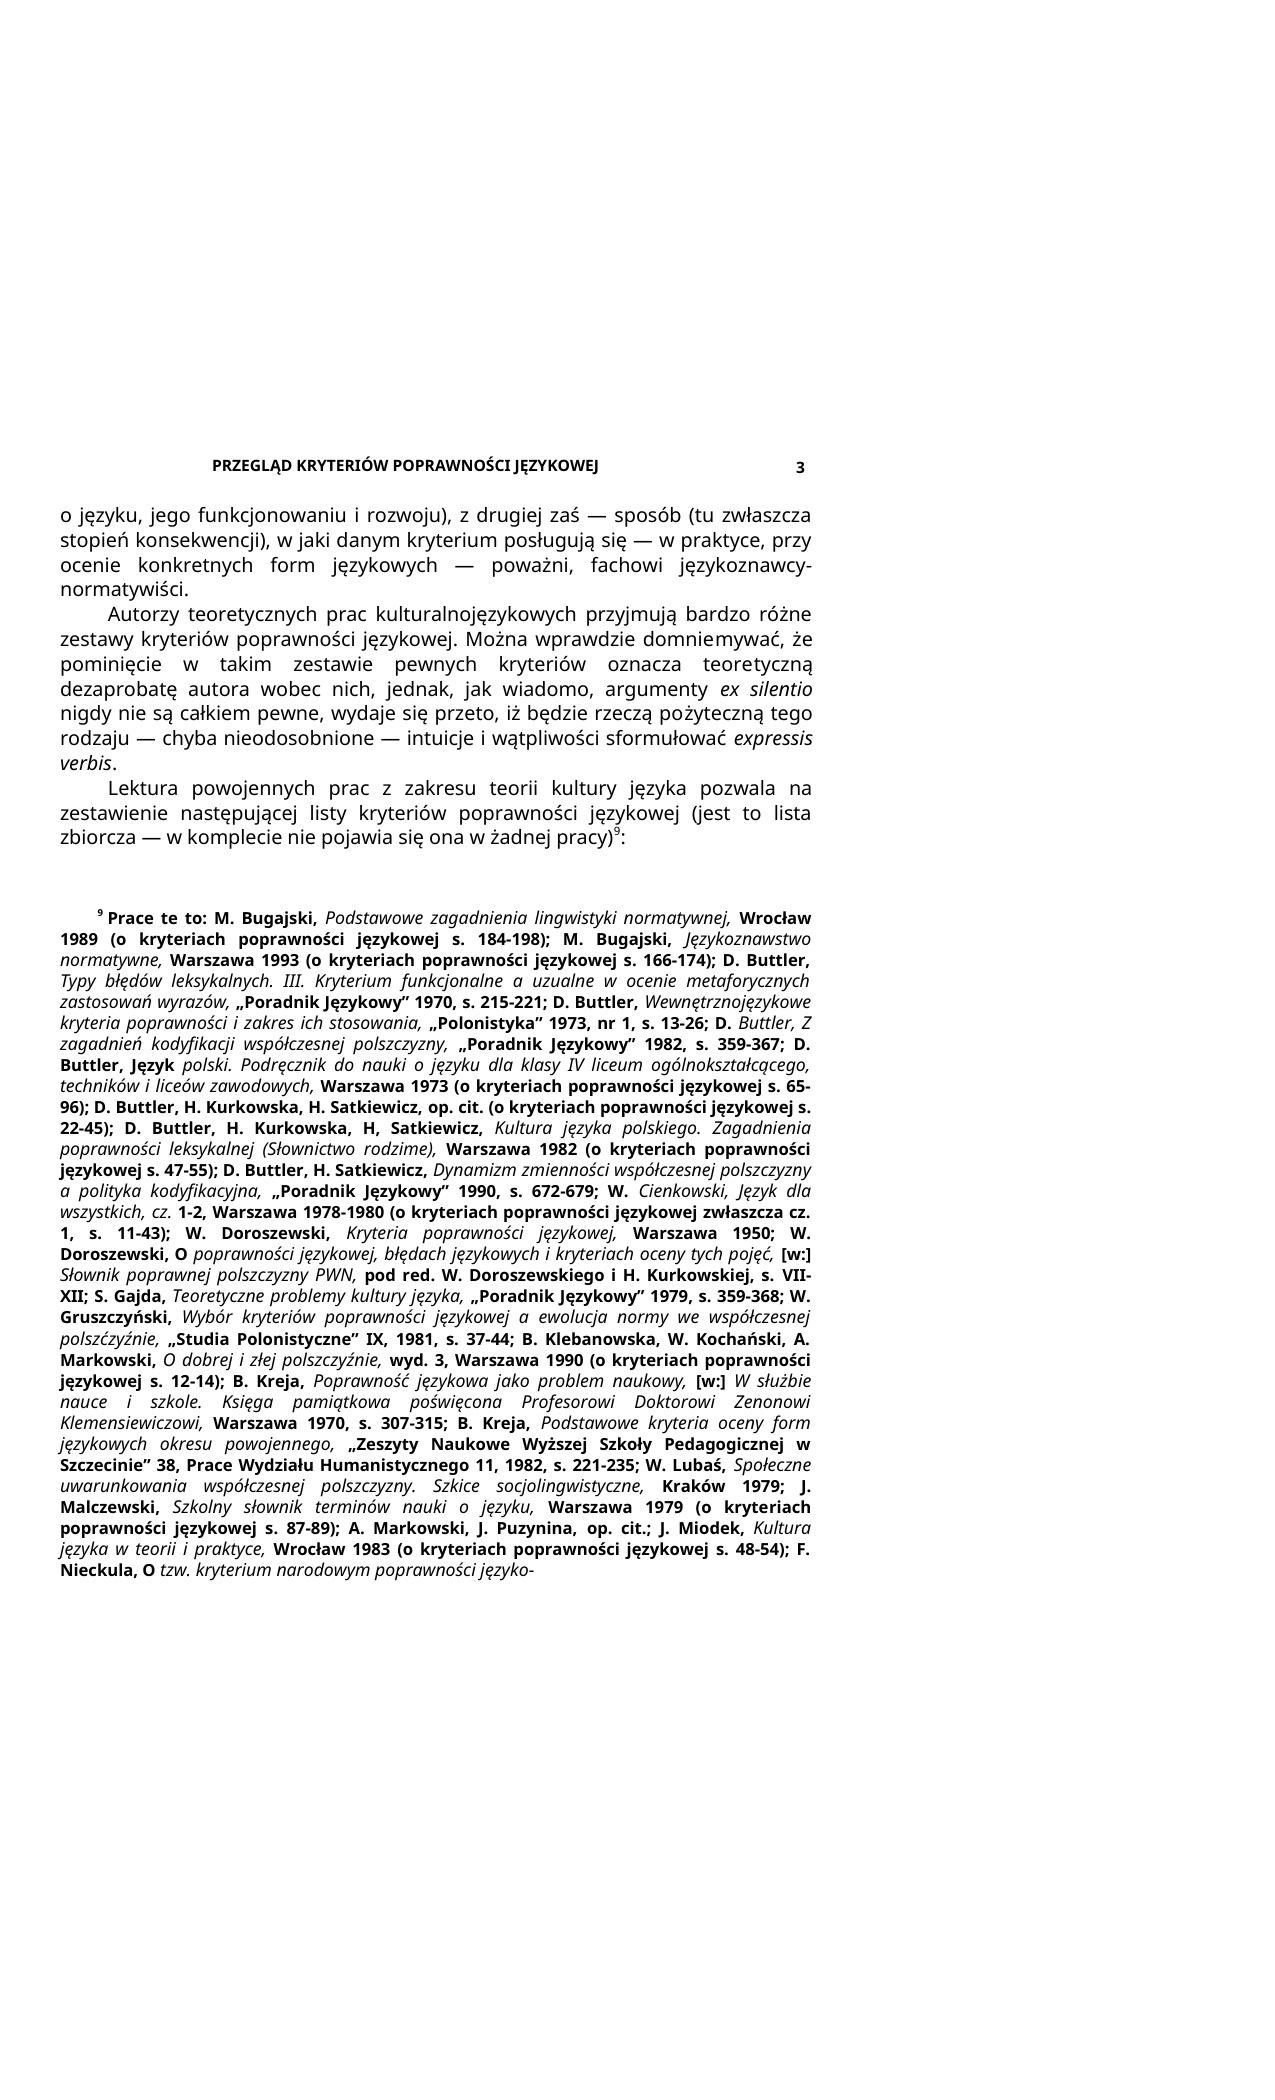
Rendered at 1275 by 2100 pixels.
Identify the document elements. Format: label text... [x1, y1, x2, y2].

text PRZEGLĄD KRYTERIÓW POPRAWNOŚCI JĘZYKOWEJ [212, 458, 599, 474]
text Lektura powojennych prac z zakresu teorii kultury języka pozwala na zestawienie następującej listy kryteriów poprawności językowej (jest to lista zbiorcza — w komplecie nie pojawia się ona w żadnej pracy)9: [60, 775, 813, 850]
text o języku, jego funkcjonowaniu i rozwoju), z drugiej zaś — sposób (tu zwłaszcza stopień konsekwencji), w jaki danym kryterium posługują się — w praktyce, przy ocenie konkretnych form językowych — poważni, fachowi językoznawcy-normatywiści. [60, 503, 813, 602]
text Autorzy teoretycznych prac kulturalnojęzykowych przyjmują bardzo różne zestawy kryteriów poprawności językowej. Można wprawdzie domniemywać, że pominięcie w takim zestawie pewnych kryteriów oznacza teoretyczną dezaprobatę autora wobec nich, jednak, jak wiadomo, argumenty ex silentio nigdy nie są całkiem pewne, wydaje się przeto, iż będzie rzeczą pożyteczną tego rodzaju — chyba nieodosobnione — intuicje i wątpliwości sformułować expressis verbis. [60, 602, 813, 775]
text 9 Prace te to: M. Bugajski, Podstawowe zagadnienia lingwistyki normatywnej, Wrocław 1989 (o kryteriach poprawności językowej s. 184-198); M. Bugajski, Językoznawstwo normatywne, Warszawa 1993 (o kryteriach poprawności językowej s. 166-174); D. Buttler, Typy błędów leksykalnych. III. Kryterium funkcjonalne a uzualne w ocenie metaforycznych zastosowań wyrazów, „Poradnik Językowy” 1970, s. 215-221; D. Buttler, Wewnętrznojęzykowe kryteria poprawności i zakres ich stosowania, „Polonistyka” 1973, nr 1, s. 13-26; D. Buttler, Z zagadnień kodyfikacji współczesnej polszczyzny, „Poradnik Językowy” 1982, s. 359-367; D. Buttler, Język polski. Podręcznik do nauki o języku dla klasy IV liceum ogólnokształcącego, techników i liceów zawodowych, Warszawa 1973 (o kryteriach poprawności językowej s. 65-96); D. Buttler, H. Kurkowska, H. Satkiewicz, op. cit. (o kryteriach poprawności językowej s. 22-45); D. Buttler, H. Kurkowska, H, Satkiewicz, Kultura języka polskiego. Zagadnienia poprawności leksykalnej (Słownictwo rodzime), Warszawa 1982 (o kryteriach poprawności językowej s. 47-55); D. Buttler, H. Satkiewicz, Dynamizm zmienności współczesnej polszczyzny a polityka kodyfikacyjna, „Poradnik Językowy” 1990, s. 672-679; W. Cienkowski, Język dla wszystkich, cz. 1-2, Warszawa 1978-1980 (o kryteriach poprawności językowej zwłaszcza cz. 1, s. 11-43); W. Doroszewski, Kryteria poprawności językowej, Warszawa 1950; W. Doroszewski, O poprawności językowej, błędach językowych i kryteriach oceny tych pojęć, [w:] Słownik poprawnej polszczyzny PWN, pod red. W. Doroszewskiego i H. Kurkowskiej, s. VII-XII; S. Gajda, Teoretyczne problemy kultury języka, „Poradnik Językowy” 1979, s. 359-368; W. Gruszczyński, Wybór kryteriów poprawności językowej a ewolucja normy we współczesnej polszćzyźnie, „Studia Polonistyczne” IX, 1981, s. 37-44; B. Klebanowska, W. Kochański, A. Markowski, O dobrej i złej polszczyźnie, wyd. 3, Warszawa 1990 (o kryteriach poprawności językowej s. 12-14); B. Kreja, Poprawność językowa jako problem naukowy, [w:] W służbie nauce i szkole. Księga pamiątkowa poświęcona Profesorowi Doktorowi Zenonowi Klemensiewiczowi, Warszawa 1970, s. 307-315; B. Kreja, Podstawowe kryteria oceny form językowych okresu powojennego, „Zeszyty Naukowe Wyższej Szkoły Pedagogicznej w Szczecinie” 38, Prace Wydziału Humanistycznego 11, 1982, s. 221-235; W. Lubaś, Społeczne uwarunkowania współczesnej polszczyzny. Szkice socjolingwistyczne, Kraków 1979; J. Malczewski, Szkolny słownik terminów nauki o języku, Warszawa 1979 (o kryteriach poprawności językowej s. 87-89); A. Markowski, J. Puzynina, op. cit.; J. Miodek, Kultura języka w teorii i praktyce, Wrocław 1983 (o kryteriach poprawności językowej s. 48-54); F. Nieckula, O tzw. kryterium narodowym poprawności języko- [60, 907, 811, 1581]
